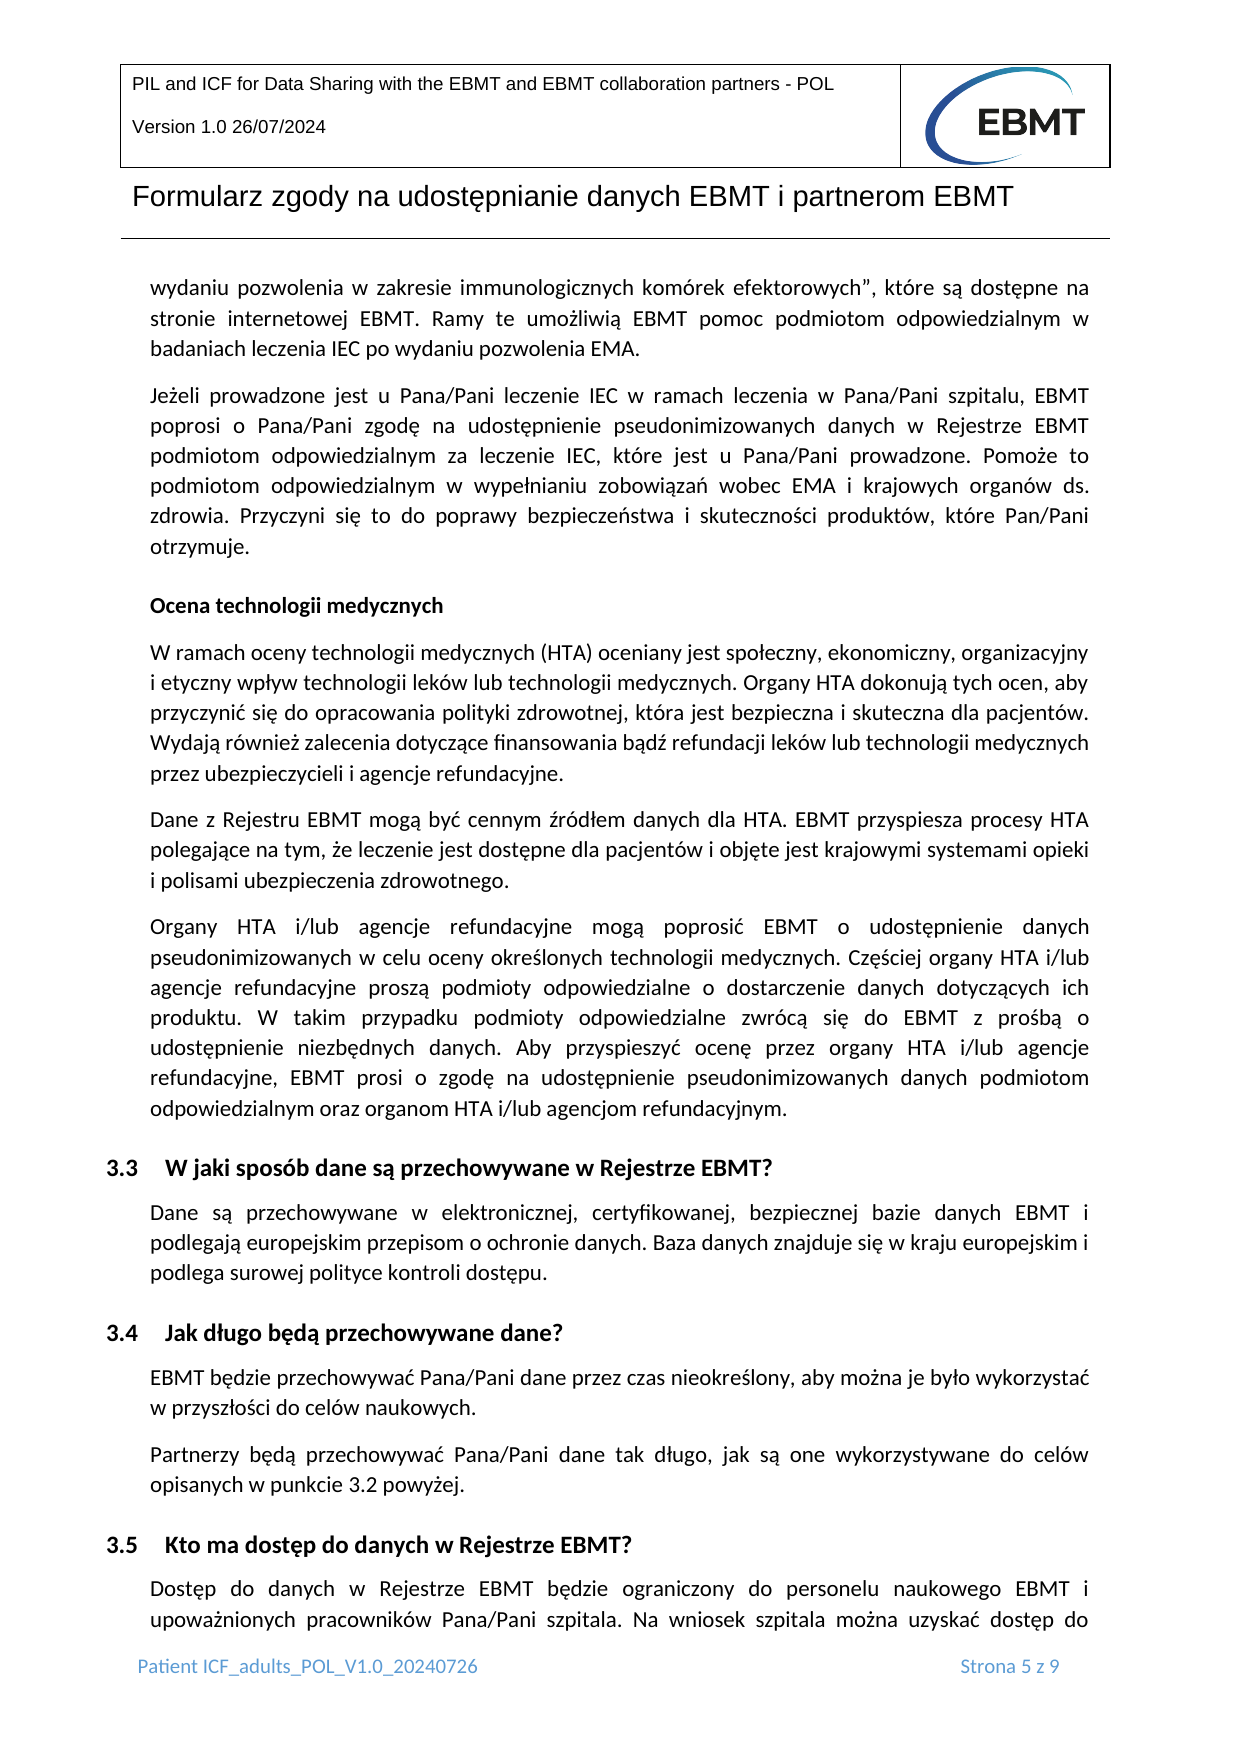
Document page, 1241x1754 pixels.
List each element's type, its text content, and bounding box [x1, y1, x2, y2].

text W ramach oceny technologii medycznych (HTA) oceniany jest społeczny, ekonomiczny, organizacyjny i etyczny wpływ technologii leków lub technologii medycznych. Organy HTA dokonują tych ocen, aby przyczynić się do opracowania polityki zdrowotnej, która jest bezpieczna i skuteczna dla pacjentów. Wydają również zalecenia dotyczące finansowania bądź refundacji leków lub technologii medycznych przez ubezpieczycieli i agencje refundacyjne. [150, 638, 1091, 787]
subtitle Kto ma dostęp do danych w Rejestrze EBMT? [106, 1529, 1105, 1559]
subtitle Ocena technologii medycznych [150, 591, 1105, 619]
subtitle Jak długo będą przechowywane dane? [106, 1317, 1105, 1348]
picture [925, 67, 1085, 165]
text Partnerzy będą przechowywać Pana/Pani dane tak długo, jak są one wykorzystywane do celów opisanych w punkcie 3.2 powyżej. [150, 1440, 1091, 1498]
text Organy HTA i/lub agencje refundacyjne mogą poprosić EBMT o udostępnienie danych pseudonimizowanych w celu oceny określonych technologii medycznych. Częściej organy HTA i/lub agencje refundacyjne proszą podmioty odpowiedzialne o dostarczenie danych dotyczących ich produktu. W takim przypadku podmioty odpowiedzialne zwrócą się do EBMT z prośbą o udostępnienie niezbędnych danych. Aby przyspieszyć ocenę przez organy HTA i/lub agencje refundacyjne, EBMT prosi o zgodę na udostępnienie pseudonimizowanych danych podmiotom odpowiedzialnym oraz organom HTA i/lub agencjom refundacyjnym. [150, 912, 1091, 1122]
text Jeżeli prowadzone jest u Pana/Pani leczenie IEC w ramach leczenia w Pana/Pani szpitalu, EBMT poprosi o Pana/Pani zgodę na udostępnienie pseudonimizowanych danych w Rejestrze EBMT podmiotom odpowiedzialnym za leczenie IEC, które jest u Pana/Pani prowadzone. Pomoże to podmiotom odpowiedzialnym w wypełnianiu zobowiązań wobec EMA i krajowych organów ds. zdrowia. Przyczyni się to do poprawy bezpieczeństwa i skuteczności produktów, które Pan/Pani otrzymuje. [150, 381, 1091, 560]
text Dane są przechowywane w elektronicznej, certyfikowanej, bezpiecznej bazie danych EBMT i podlegają europejskim przepisom o ochronie danych. Baza danych znajduje się w kraju europejskim i podlega surowej polityce kontroli dostępu. [150, 1198, 1091, 1287]
subtitle W jaki sposób dane są przechowywane w Rejestrze EBMT? [106, 1153, 1105, 1183]
text Dane z Rejestru EBMT mogą być cennym źródłem danych dla HTA. EBMT przyspiesza procesy HTA polegające na tym, że leczenie jest dostępne dla pacjentów i objęte jest krajowymi systemami opieki i polisami ubezpieczenia zdrowotnego. [150, 805, 1091, 894]
text EBMT będzie przechowywać Pana/Pani dane przez czas nieokreślony, aby można je było wykorzystać w przyszłości do celów naukowych. [150, 1363, 1091, 1421]
